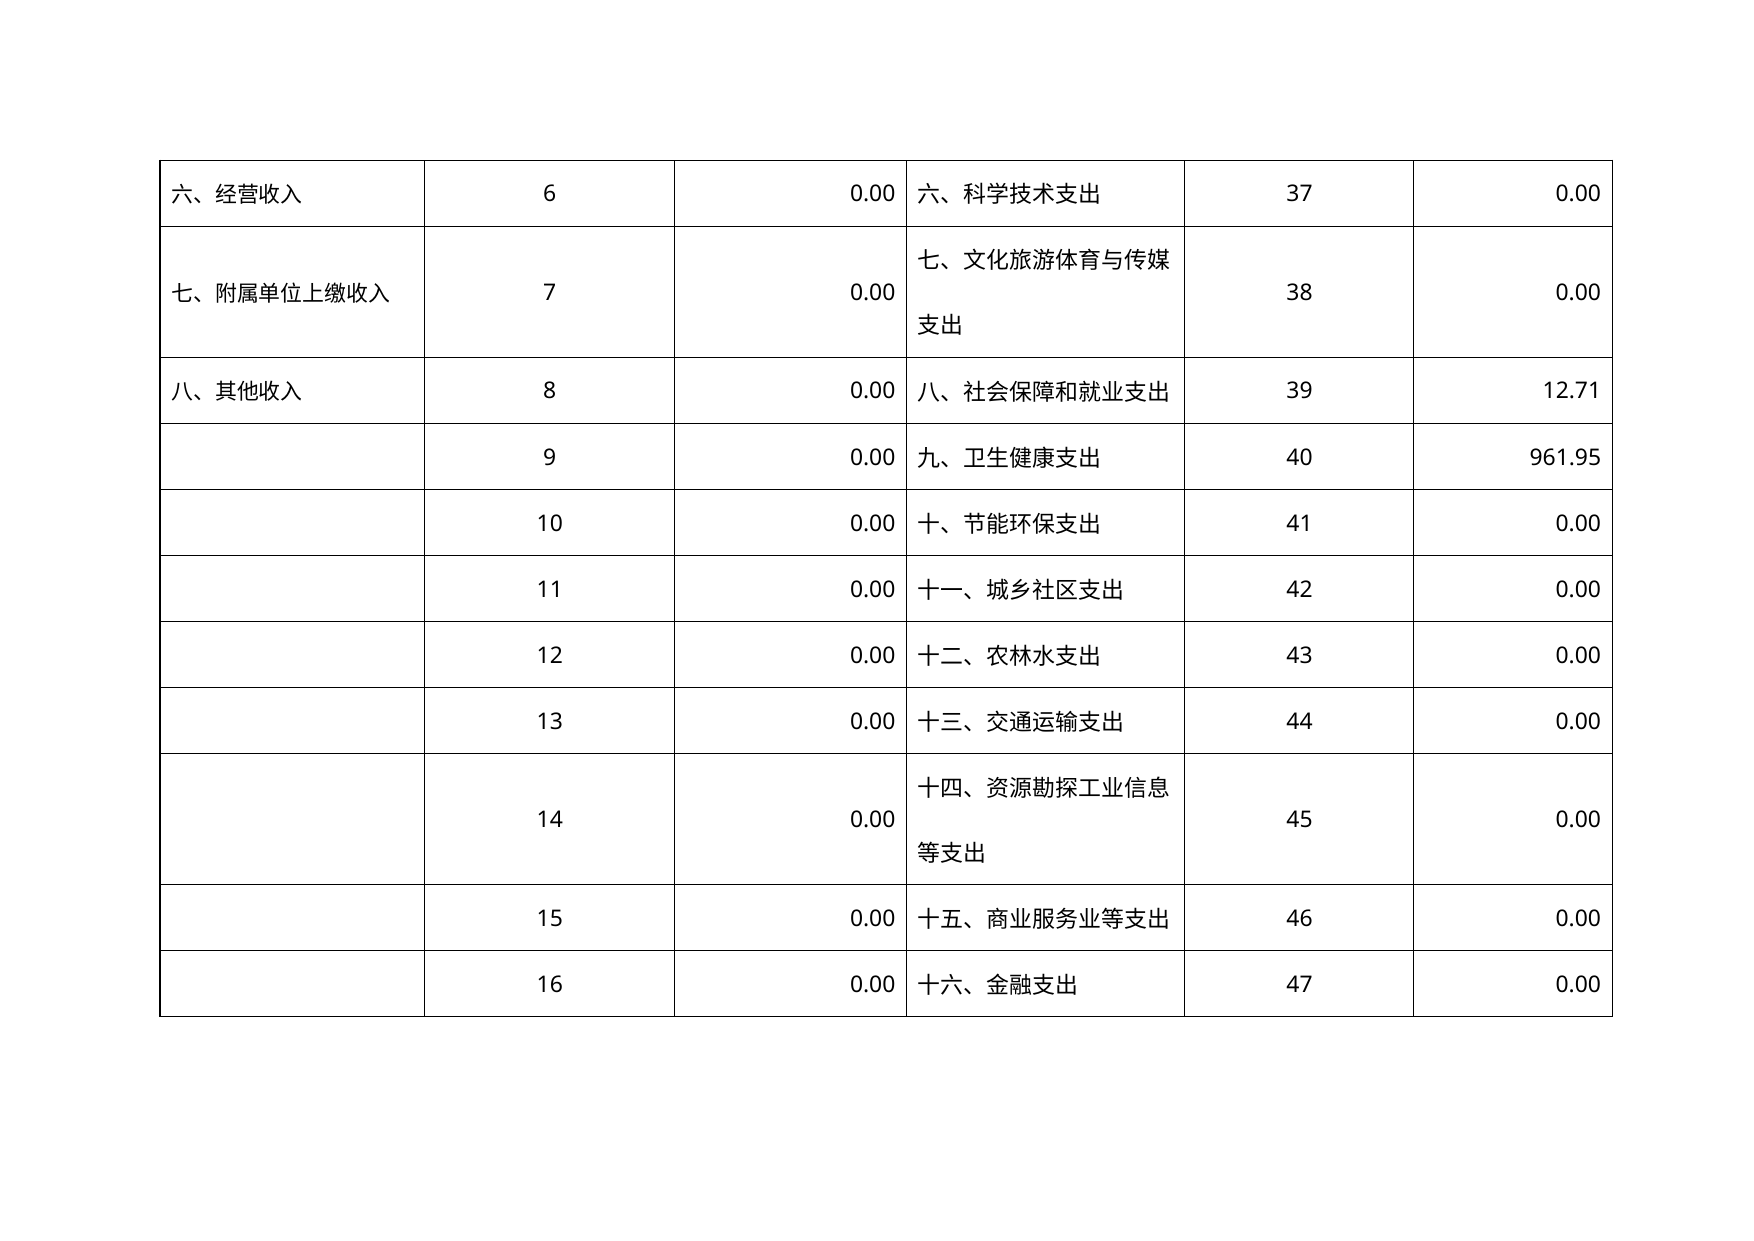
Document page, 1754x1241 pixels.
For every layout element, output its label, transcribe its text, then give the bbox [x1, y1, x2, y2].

table_cell 0.00 [1414, 885, 1612, 950]
table_cell 12.71 [1414, 358, 1612, 423]
table_cell 10 [425, 490, 674, 555]
table_cell 6 [425, 161, 674, 226]
table_cell 11 [425, 556, 674, 621]
table_cell 0.00 [675, 622, 906, 687]
table_cell 0.00 [675, 490, 906, 555]
table_cell 七、文化旅游体育与传媒支出 [907, 227, 1184, 357]
table_cell 十一、城乡社区支出 [907, 556, 1184, 621]
table_cell 0.00 [675, 885, 906, 950]
table_cell 41 [1185, 490, 1413, 555]
table_cell 0.00 [1414, 688, 1612, 753]
table_cell 八、社会保障和就业支出 [907, 358, 1184, 423]
table_cell 9 [425, 424, 674, 489]
table_cell 九、卫生健康支出 [907, 424, 1184, 489]
table_cell [161, 688, 424, 753]
table_cell 14 [425, 754, 674, 884]
table_cell 0.00 [675, 424, 906, 489]
table_cell 十二、农林水支出 [907, 622, 1184, 687]
table_cell 0.00 [1414, 622, 1612, 687]
table_cell 39 [1185, 358, 1413, 423]
table_cell 46 [1185, 885, 1413, 950]
table_cell 47 [1185, 951, 1413, 1016]
table_cell 13 [425, 688, 674, 753]
table_cell 0.00 [1414, 556, 1612, 621]
table_cell [161, 951, 424, 1016]
table_cell 0.00 [1414, 490, 1612, 555]
table_cell [161, 424, 424, 489]
table_cell 40 [1185, 424, 1413, 489]
table_cell 0.00 [1414, 227, 1612, 357]
table_cell 八、其他收入 [161, 358, 424, 423]
table_cell 44 [1185, 688, 1413, 753]
table_cell 十六、金融支出 [907, 951, 1184, 1016]
table_cell [161, 885, 424, 950]
table_cell 0.00 [675, 556, 906, 621]
table_cell [161, 754, 424, 884]
table_cell 十、节能环保支出 [907, 490, 1184, 555]
table_cell 45 [1185, 754, 1413, 884]
table_cell 15 [425, 885, 674, 950]
table_cell 0.00 [675, 754, 906, 884]
table_cell 0.00 [1414, 754, 1612, 884]
table_cell 12 [425, 622, 674, 687]
table_cell 七、附属单位上缴收入 [161, 227, 424, 357]
table_cell [161, 556, 424, 621]
table_cell 0.00 [675, 951, 906, 1016]
table_cell [161, 622, 424, 687]
table_cell 0.00 [675, 161, 906, 226]
table_cell 961.95 [1414, 424, 1612, 489]
table_cell 十四、资源勘探工业信息等支出 [907, 754, 1184, 884]
table_cell 38 [1185, 227, 1413, 357]
table_cell 43 [1185, 622, 1413, 687]
table_cell 0.00 [675, 227, 906, 357]
table_cell 8 [425, 358, 674, 423]
table_cell 六、科学技术支出 [907, 161, 1184, 226]
table_cell 十五、商业服务业等支出 [907, 885, 1184, 950]
table_cell 42 [1185, 556, 1413, 621]
table_cell 0.00 [675, 688, 906, 753]
table_cell 0.00 [1414, 951, 1612, 1016]
table_cell 37 [1185, 161, 1413, 226]
table_cell 十三、交通运输支出 [907, 688, 1184, 753]
table_cell 16 [425, 951, 674, 1016]
table_cell 7 [425, 227, 674, 357]
table_cell 0.00 [675, 358, 906, 423]
table_cell [161, 490, 424, 555]
table_cell 0.00 [1414, 161, 1612, 226]
table_cell 六、经营收入 [161, 161, 424, 226]
